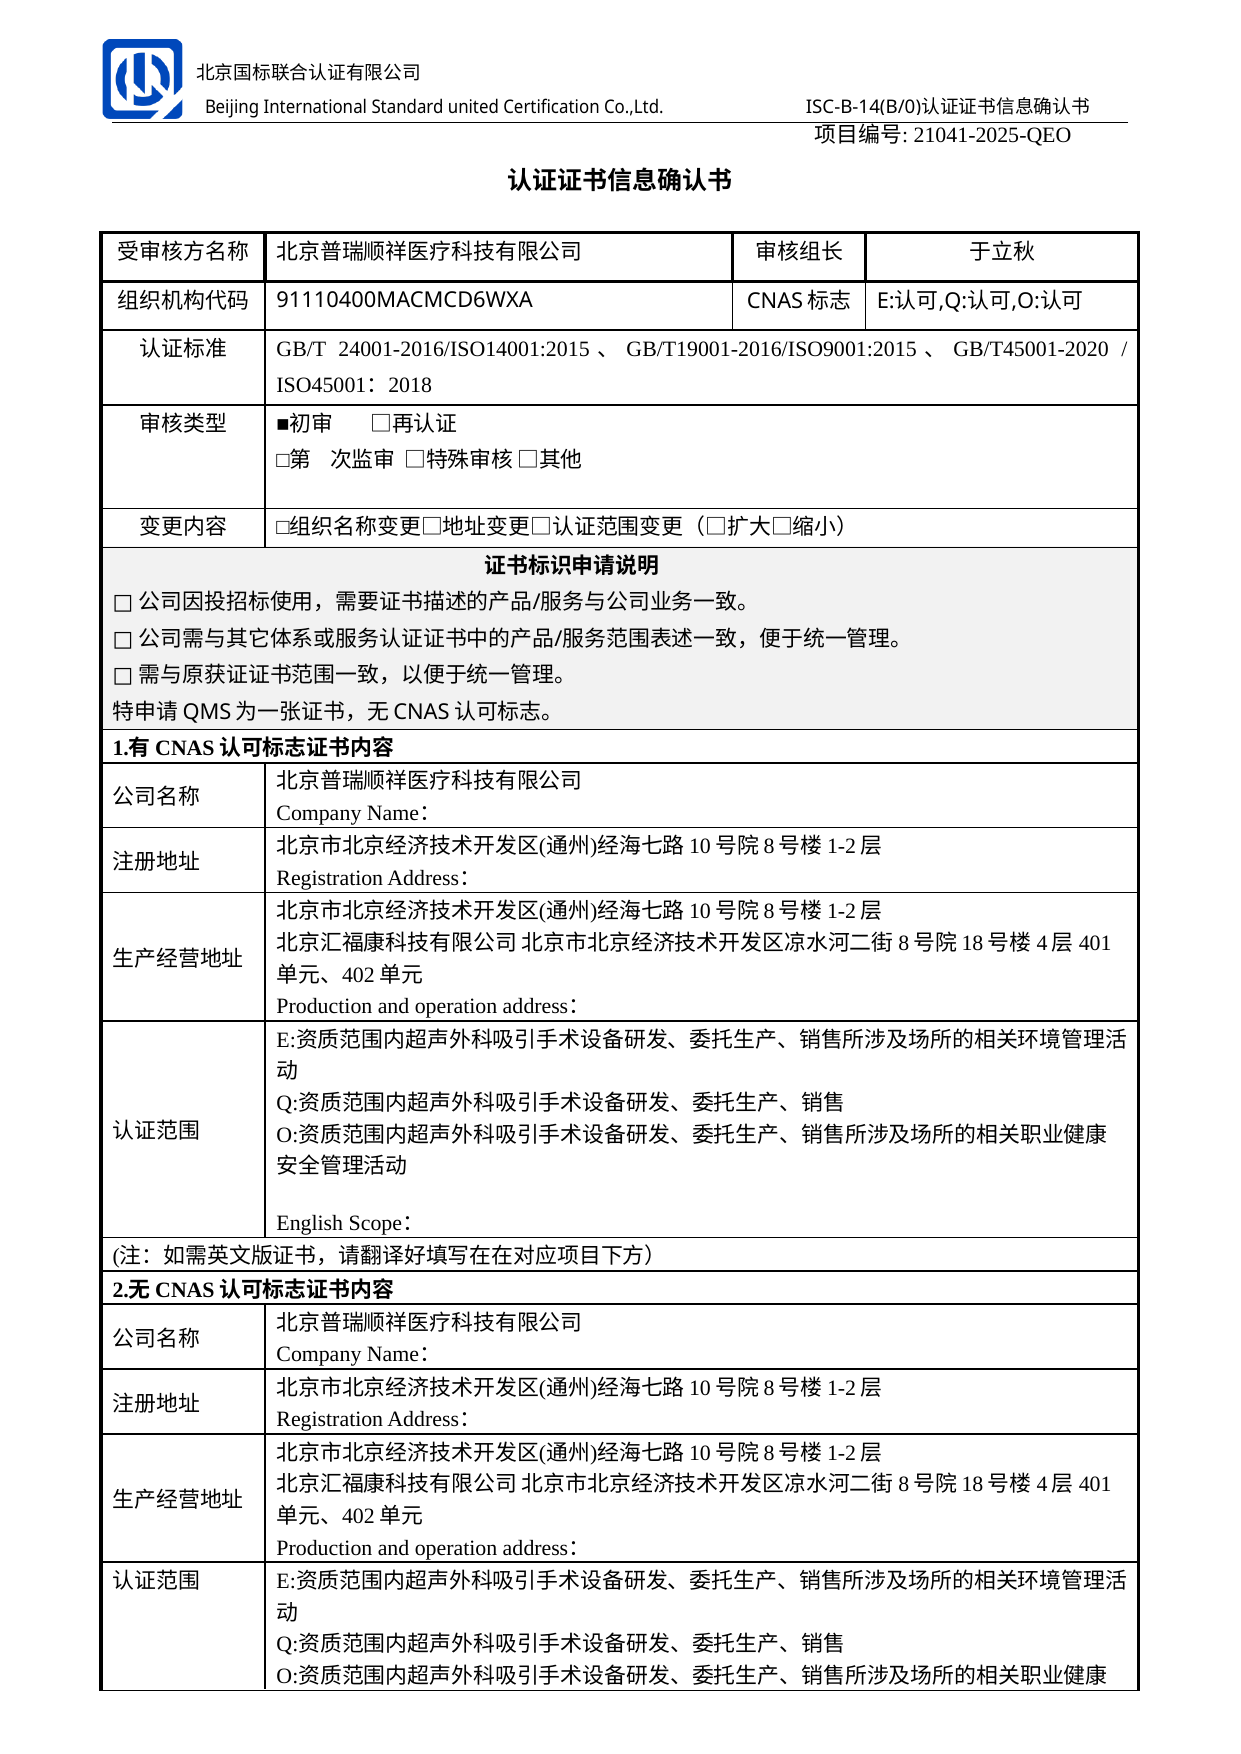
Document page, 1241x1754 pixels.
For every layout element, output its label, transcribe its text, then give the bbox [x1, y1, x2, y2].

table_cell GB/T 24001-2016/ISO14001:2015、GB/T19001-2016/ISO9001:2015、GB/T45001-2020 / ISO45001：2018 [266, 331, 1137, 404]
text 认证证书信息确认书 [112, 160, 1128, 197]
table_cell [266, 1563, 1137, 1689]
table_cell 北京市北京经济技术开发区(通州)经海七路10号院8号楼1-2层 Registration Address： [266, 828, 1137, 892]
table_cell 公司名称 [103, 1305, 264, 1368]
table_cell CNAS标志 [733, 283, 865, 329]
table_cell E:认可,Q:认可,O:认可 [866, 283, 1137, 329]
table_header 北京普瑞顺祥医疗科技有限公司 [267, 234, 731, 280]
table_cell 生产经营地址 [103, 893, 264, 1020]
table_header 于立秋 [867, 234, 1137, 280]
table_header 审核组长 [734, 234, 864, 280]
table_cell 变更内容 [103, 509, 264, 546]
table_cell ■初审 □再认证 □第 次监审 □特殊审核 □其他 [266, 406, 1137, 507]
text 项目编号: 21041-2025-QEO [112, 123, 1128, 148]
table_cell 认证范围 [103, 1563, 264, 1689]
table_cell 组织机构代码 [103, 283, 264, 329]
table_header 受审核方名称 [103, 234, 263, 280]
table_cell 公司名称 [103, 764, 264, 827]
table_cell 生产经营地址 [103, 1435, 264, 1561]
table_cell 认证标准 [103, 331, 264, 404]
table_cell 注册地址 [103, 828, 264, 892]
table_cell 证书标识申请说明 □ 公司因投招标使用，需要证书描述的产品/服务与公司业务一致。 □ 公司需与其它体系或服务认证证书中的产品/服务范围表述一致，便于统一管理。 □ 需与原获证证书范围一致，以便于统一管理。 特申请QMS为一张证书，无CNAS认可标志。 [103, 548, 1137, 729]
table_cell 认证范围 [103, 1022, 264, 1237]
table_cell 注册地址 [103, 1370, 264, 1433]
table_cell 91110400MACMCD6WXA [266, 283, 732, 329]
picture [102, 39, 183, 119]
table_cell E:资质范围内超声外科吸引手术设备研发、委托生产、销售所涉及场所的相关环境管理活动 Q:资质范围内超声外科吸引手术设备研发、委托生产、销售 O:资质范围内超声外科吸引手术设备研发、委托生产、销售所涉及场所的相关职业健康安全管理活动 English Scope： [266, 1022, 1137, 1237]
table_cell 北京普瑞顺祥医疗科技有限公司 Company Name： [266, 764, 1137, 827]
table_cell 北京市北京经济技术开发区(通州)经海七路10号院8号楼1-2层 Registration Address： [266, 1370, 1137, 1433]
table_cell 北京市北京经济技术开发区(通州)经海七路10号院8号楼1-2层 北京汇福康科技有限公司 北京市北京经济技术开发区凉水河二街8号院18号楼 4层 401 单元、402单元 Production and operation address： [266, 893, 1137, 1020]
table_cell 北京市北京经济技术开发区(通州)经海七路10号院8号楼1-2层 北京汇福康科技有限公司 北京市北京经济技术开发区凉水河二街8号院18号楼 4层 401 单元、402单元 Production and operation address： [266, 1435, 1137, 1561]
table_cell 北京普瑞顺祥医疗科技有限公司 Company Name： [266, 1305, 1137, 1368]
table_cell (注：如需英文版证书，请翻译好填写在在对应项目下方） [103, 1238, 1137, 1270]
table_cell 2.无CNAS认可标志证书内容 [103, 1272, 1137, 1303]
table_cell □组织名称变更□地址变更□认证范围变更（□扩大□缩小） [266, 509, 1137, 546]
table_cell 1.有CNAS认可标志证书内容 [103, 730, 1137, 762]
table_cell 审核类型 [103, 406, 264, 507]
